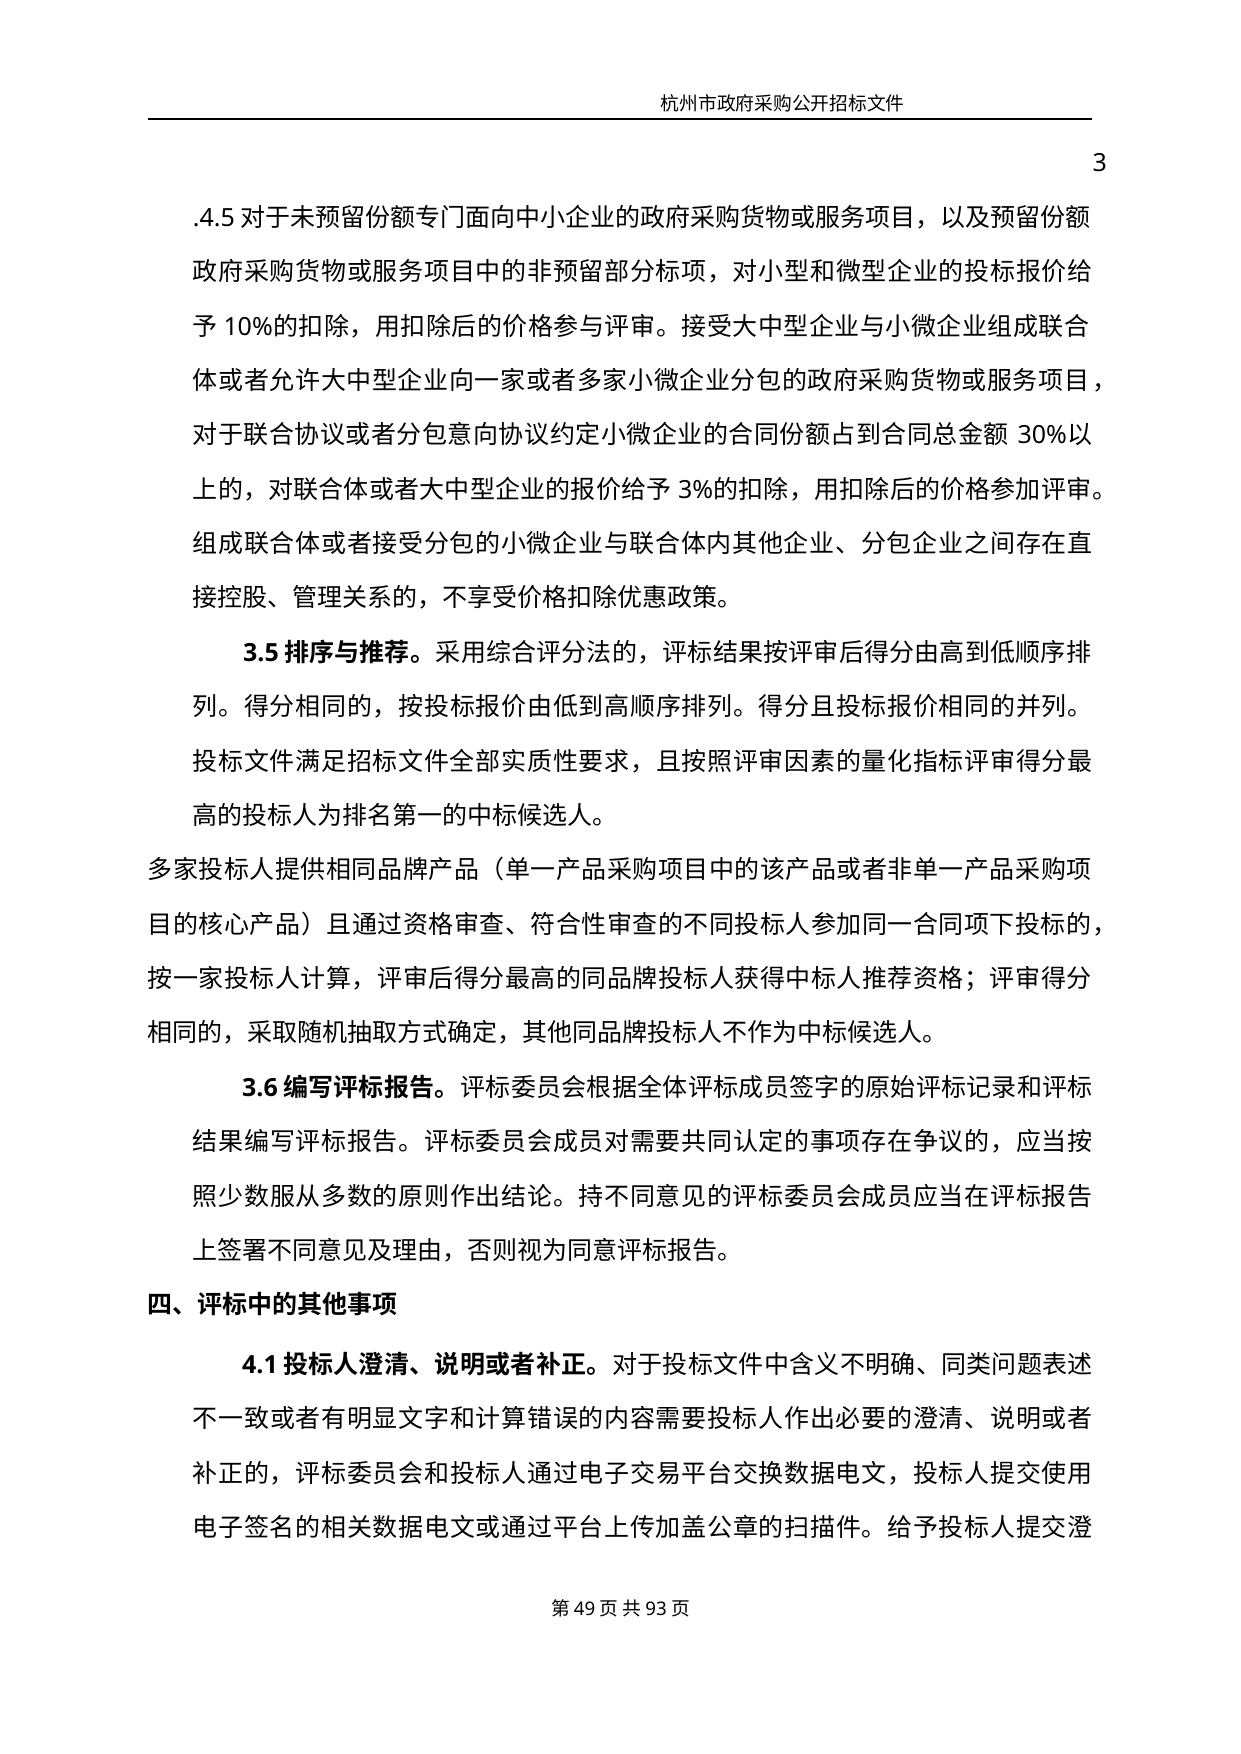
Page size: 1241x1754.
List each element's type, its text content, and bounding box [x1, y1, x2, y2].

text 3.6编写评标报告。评标委员会根据全体评标成员签字的原始评标记录和评标结果编写评标报告。评标委员会成员对需要共同认定的事项存在争议的，应当按照少数服从多数的原则作出结论。持不同意见的评标委员会成员应当在评标报告上签署不同意见及理由，否则视为同意评标报告。 [193, 1067, 1092, 1267]
text 多家投标人提供相同品牌产品（单一产品采购项目中的该产品或者非单一产品采购项目的核心产品）且通过资格审查、符合性审查的不同投标人参加同一合同项下投标的，按一家投标人计算，评审后得分最高的同品牌投标人获得中标人推荐资格；评审得分相同的，采取随机抽取方式确定，其他同品牌投标人不作为中标候选人。 [148, 850, 1092, 1049]
text 四、评标中的其他事项 [148, 1285, 1092, 1321]
text 3.4.5对于未预留份额专门面向中小企业的政府采购货物或服务项目，以及预留份额政府采购货物或服务项目中的非预留部分标项，对小型和微型企业的投标报价给予10%的扣除，用扣除后的价格参与评审。接受大中型企业与小微企业组成联合体或者允许大中型企业向一家或者多家小微企业分包的政府采购货物或服务项目，对于联合协议或者分包意向协议约定小微企业的合同份额占到合同总金额30%以上的，对联合体或者大中型企业的报价给予3%的扣除，用扣除后的价格参加评审。组成联合体或者接受分包的小微企业与联合体内其他企业、分包企业之间存在直接控股、管理关系的，不享受价格扣除优惠政策。 [193, 145, 1092, 614]
text 3.5排序与推荐。采用综合评分法的，评标结果按评审后得分由高到低顺序排列。得分相同的，按投标报价由低到高顺序排列。得分且投标报价相同的并列。投标文件满足招标文件全部实质性要求，且按照评审因素的量化指标评审得分最高的投标人为排名第一的中标候选人。 [193, 632, 1092, 832]
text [193, 1344, 1092, 1544]
